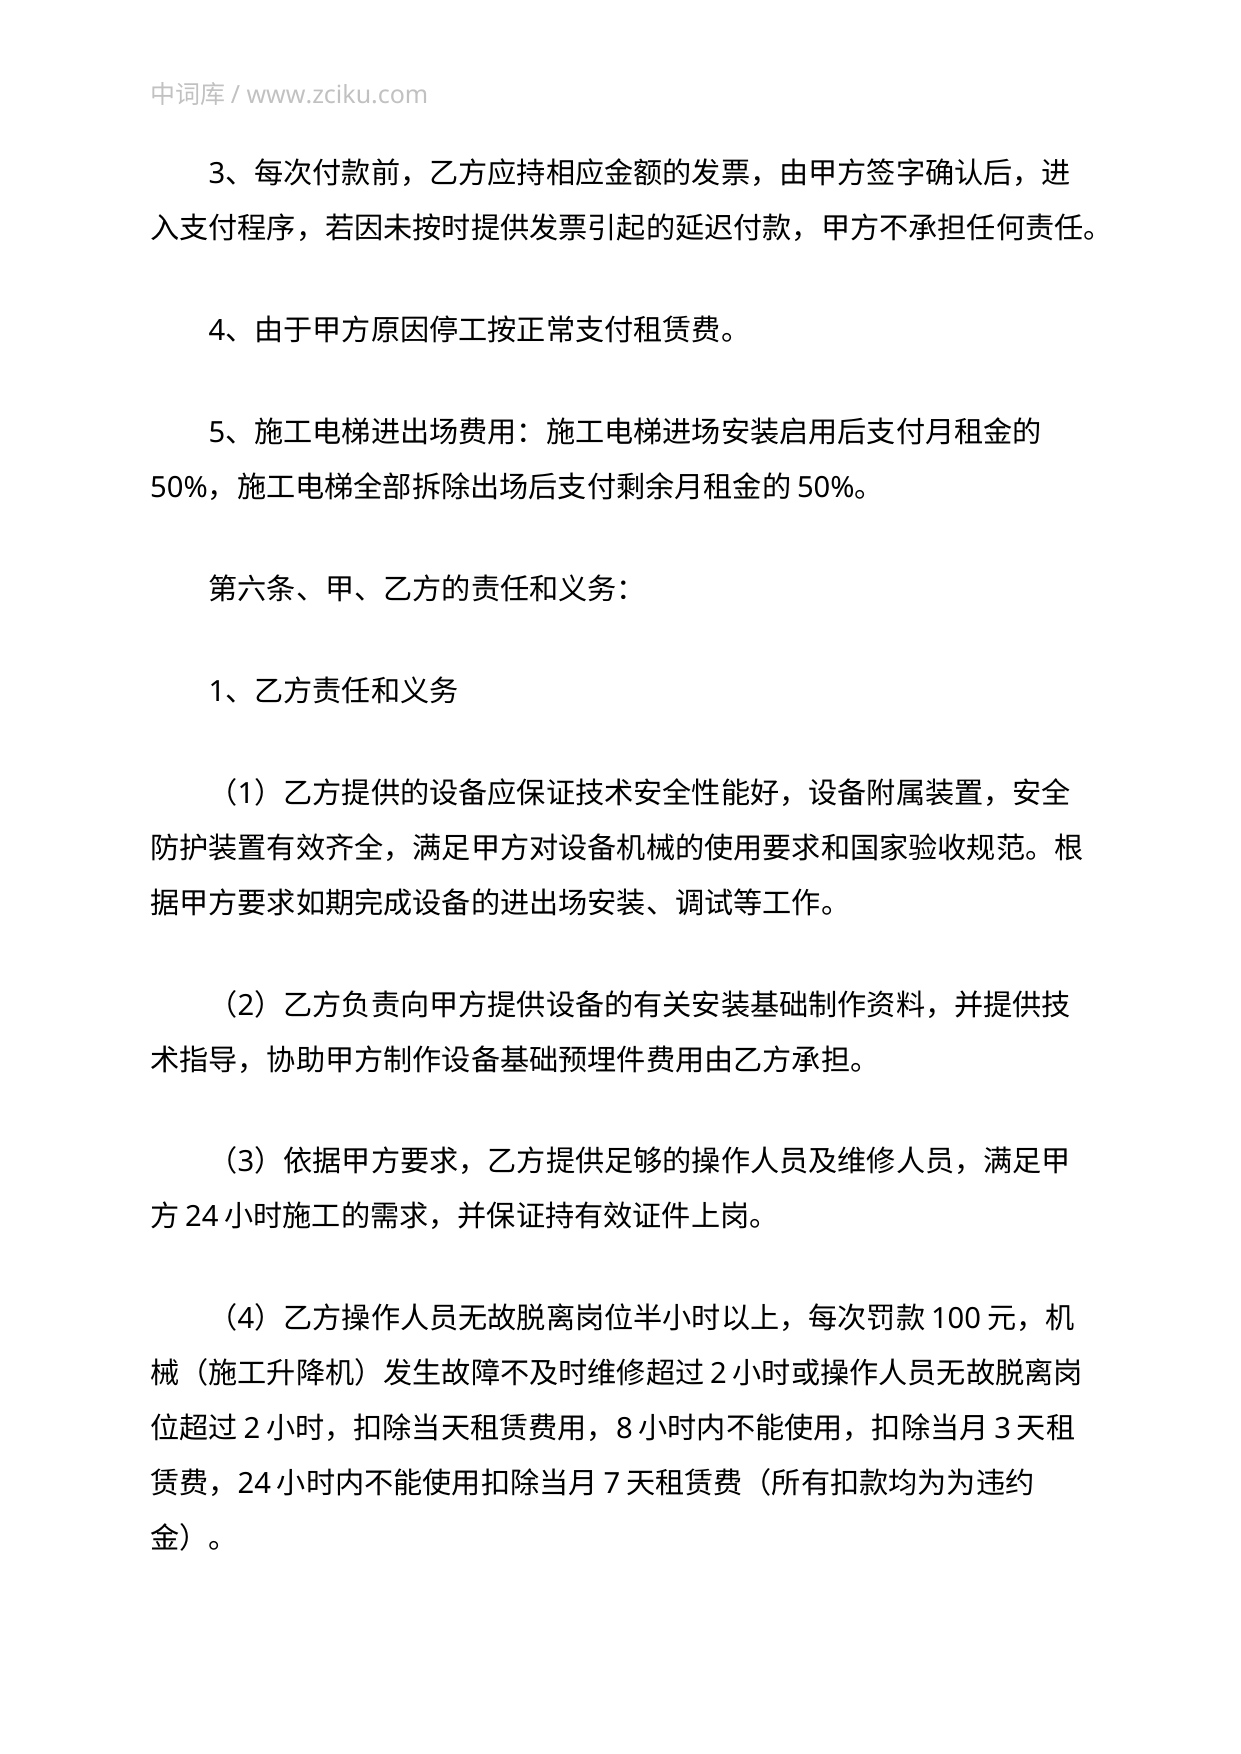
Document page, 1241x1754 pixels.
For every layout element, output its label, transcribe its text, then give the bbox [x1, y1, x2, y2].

text （3）依据甲方要求，乙方提供足够的操作人员及维修人员，满足甲方24小时施工的需求，并保证持有效证件上岗。 [150, 1138, 1090, 1235]
text 第六条、甲、乙方的责任和义务： [150, 566, 1090, 608]
text （1）乙方提供的设备应保证技术安全性能好，设备附属装置，安全防护装置有效齐全，满足甲方对设备机械的使用要求和国家验收规范。根据甲方要求如期完成设备的进出场安装、调试等工作。 [150, 769, 1090, 922]
text 5、施工电梯进出场费用：施工电梯进场安装启用后支付月租金的50%，施工电梯全部拆除出场后支付剩余月租金的50%。 [150, 409, 1090, 506]
text （4）乙方操作人员无故脱离岗位半小时以上，每次罚款100元，机械（施工升降机）发生故障不及时维修超过2小时或操作人员无故脱离岗位超过2小时，扣除当天租赁费用，8小时内不能使用，扣除当月3天租赁费，24小时内不能使用扣除当月7天租赁费（所有扣款均为为违约金）。 [150, 1295, 1090, 1557]
text 4、由于甲方原因停工按正常支付租赁费。 [150, 307, 1090, 349]
text （2）乙方负责向甲方提供设备的有关安装基础制作资料，并提供技术指导，协助甲方制作设备基础预埋件费用由乙方承担。 [150, 981, 1090, 1078]
text 1、乙方责任和义务 [150, 667, 1090, 710]
text 3、每次付款前，乙方应持相应金额的发票，由甲方签字确认后，进入支付程序，若因未按时提供发票引起的延迟付款，甲方不承担任何责任。 [150, 150, 1090, 247]
